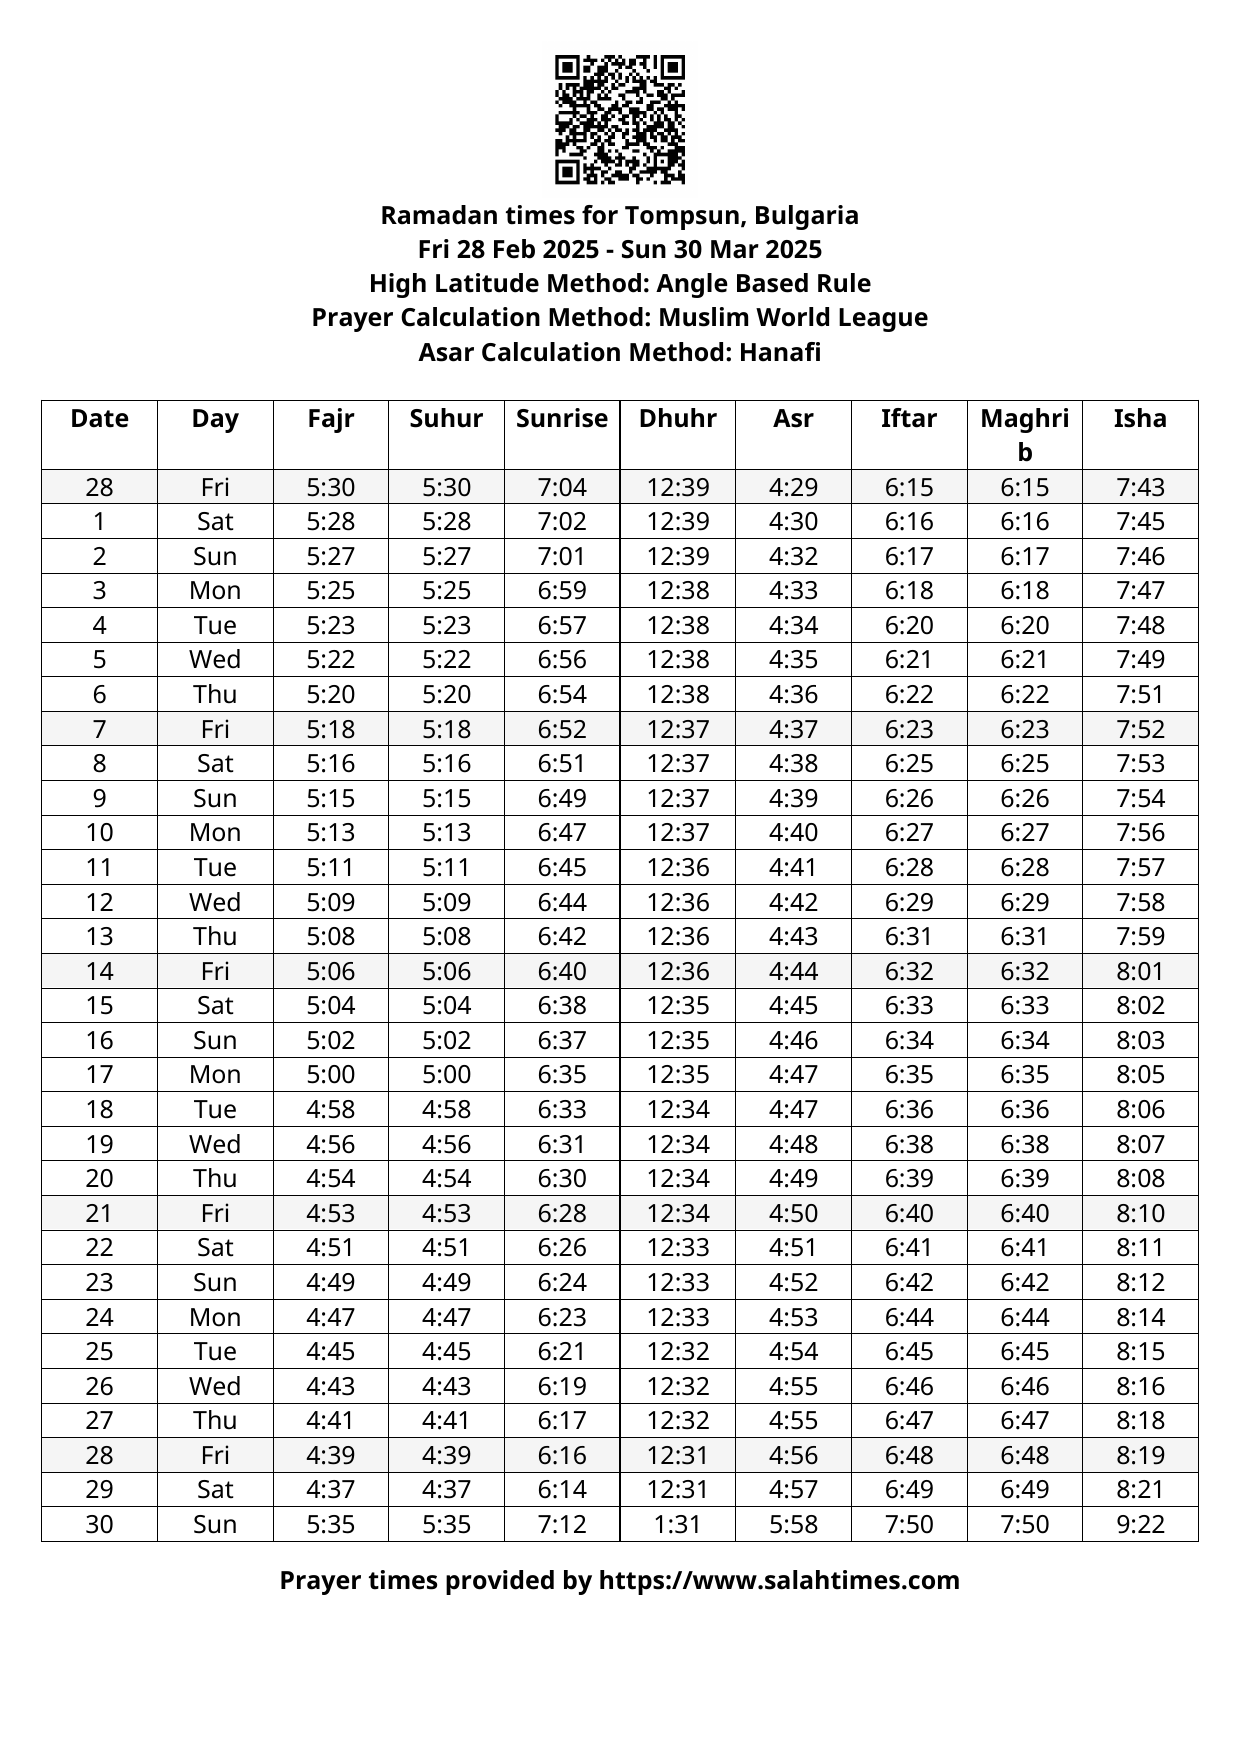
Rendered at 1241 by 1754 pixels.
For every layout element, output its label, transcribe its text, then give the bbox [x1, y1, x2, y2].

table_cell Tue [158, 1334, 273, 1368]
table_cell 6:46 [968, 1369, 1082, 1402]
table_cell 12:38 [621, 608, 735, 642]
table_cell 4:41 [389, 1404, 504, 1437]
table_cell 12:39 [621, 504, 735, 538]
table_cell 4:37 [736, 712, 851, 745]
table_cell 6:29 [968, 885, 1082, 918]
table_cell 4:50 [736, 1196, 851, 1229]
table_cell Sun [158, 539, 273, 572]
table_header Maghrib [968, 401, 1082, 469]
table_cell 6:21 [505, 1334, 619, 1368]
table_cell 5:23 [389, 608, 504, 642]
table_cell 6:29 [852, 885, 967, 918]
table_cell 6:38 [968, 1127, 1082, 1160]
table_cell 6:28 [968, 850, 1082, 884]
table_cell Mon [158, 1300, 273, 1333]
table_cell 4:29 [736, 470, 851, 503]
table_cell 8:21 [1083, 1473, 1198, 1506]
table_cell 6:32 [852, 954, 967, 987]
table_cell 14 [42, 954, 157, 987]
table_cell 6:45 [852, 1334, 967, 1368]
table_cell 4:49 [389, 1265, 504, 1299]
table_cell 6:31 [852, 919, 967, 953]
table_cell 6 [42, 677, 157, 711]
table_cell 6:17 [852, 539, 967, 572]
table_cell 8:11 [1083, 1231, 1198, 1264]
table_cell 6:54 [505, 677, 619, 711]
table_cell 12:31 [621, 1473, 735, 1506]
table_cell 6:33 [505, 1092, 619, 1126]
table_cell 6:47 [505, 816, 619, 849]
table_cell Fri [158, 1196, 273, 1229]
table_cell 5:09 [274, 885, 388, 918]
table_cell Wed [158, 885, 273, 918]
table_cell 12:39 [621, 470, 735, 503]
table_cell 12:33 [621, 1231, 735, 1264]
table_cell 28 [42, 1438, 157, 1472]
table_cell 4:42 [736, 885, 851, 918]
table_cell 6:49 [968, 1473, 1082, 1506]
table_cell 7:49 [1083, 643, 1198, 676]
table_cell 5:35 [389, 1507, 504, 1541]
table_cell 7 [42, 712, 157, 745]
table_cell 17 [42, 1058, 157, 1091]
table_cell 4:41 [274, 1404, 388, 1437]
table_cell 6:17 [968, 539, 1082, 572]
table_cell 4:47 [736, 1058, 851, 1091]
table_cell 12:34 [621, 1196, 735, 1229]
table_cell 5:23 [274, 608, 388, 642]
table_cell 7:59 [1083, 919, 1198, 953]
table_cell 7:53 [1083, 746, 1198, 780]
table_cell 6:52 [505, 712, 619, 745]
table_cell 5:15 [274, 781, 388, 814]
table_cell 7:57 [1083, 850, 1198, 884]
table_cell 4:45 [736, 989, 851, 1022]
table_cell 6:20 [968, 608, 1082, 642]
table_cell 6:21 [852, 643, 967, 676]
table_cell 5:08 [274, 919, 388, 953]
table_cell 6:41 [968, 1231, 1082, 1264]
table_cell 5:20 [389, 677, 504, 711]
table_cell 8:02 [1083, 989, 1198, 1022]
table_cell 4:53 [736, 1300, 851, 1333]
table_cell 7:46 [1083, 539, 1198, 572]
table_cell 12 [42, 885, 157, 918]
table_cell 8:10 [1083, 1196, 1198, 1229]
table_cell 23 [42, 1265, 157, 1299]
table_cell 4:49 [274, 1265, 388, 1299]
table_cell 4:37 [389, 1473, 504, 1506]
table_cell 8:06 [1083, 1092, 1198, 1126]
table_cell 6:35 [968, 1058, 1082, 1091]
table_cell 7:01 [505, 539, 619, 572]
table_cell 12:36 [621, 954, 735, 987]
table_cell 6:32 [968, 954, 1082, 987]
table_cell Sat [158, 1231, 273, 1264]
table_cell 6:33 [852, 989, 967, 1022]
table_cell 8:08 [1083, 1161, 1198, 1195]
table_cell 5:15 [389, 781, 504, 814]
table_cell 7:54 [1083, 781, 1198, 814]
table_cell 12:31 [621, 1438, 735, 1472]
table_cell 12:37 [621, 746, 735, 780]
table_cell 6:28 [505, 1196, 619, 1229]
table_cell Tue [158, 850, 273, 884]
table_header Dhuhr [621, 401, 735, 469]
table_cell 5:20 [274, 677, 388, 711]
table_cell 12:33 [621, 1300, 735, 1333]
table_cell 6:48 [968, 1438, 1082, 1472]
table_cell 6:44 [852, 1300, 967, 1333]
table_cell 1 [42, 504, 157, 538]
table_cell 6:26 [505, 1231, 619, 1264]
table_cell 6:48 [852, 1438, 967, 1472]
table_cell 6:51 [505, 746, 619, 780]
table_cell 6:19 [505, 1369, 619, 1402]
table_cell Tue [158, 1092, 273, 1126]
table_cell 4:55 [736, 1369, 851, 1402]
table_cell 5:27 [389, 539, 504, 572]
table_cell 5:22 [389, 643, 504, 676]
table_cell 8 [42, 746, 157, 780]
table_cell 6:23 [505, 1300, 619, 1333]
table_cell 4:45 [389, 1334, 504, 1368]
table_cell 8:01 [1083, 954, 1198, 987]
table_cell 6:41 [852, 1231, 967, 1264]
table_cell 5:00 [389, 1058, 504, 1091]
table_cell 7:52 [1083, 712, 1198, 745]
table_cell 5:28 [389, 504, 504, 538]
table_cell 4:53 [389, 1196, 504, 1229]
table_cell 4:56 [274, 1127, 388, 1160]
table_cell 6:18 [852, 574, 967, 607]
table_cell 6:30 [505, 1161, 619, 1195]
table_cell 6:37 [505, 1023, 619, 1057]
table_cell 6:14 [505, 1473, 619, 1506]
text High Latitude Method: Angle Based Rule [42, 266, 1198, 300]
picture [542, 41, 699, 198]
table_cell 6:42 [852, 1265, 967, 1299]
table_cell 28 [42, 470, 157, 503]
table_cell 5:25 [274, 574, 388, 607]
table_cell 6:16 [505, 1438, 619, 1472]
table_cell 6:31 [505, 1127, 619, 1160]
table_cell 4:51 [274, 1231, 388, 1264]
table_cell 12:32 [621, 1334, 735, 1368]
table_cell 4:53 [274, 1196, 388, 1229]
table_cell 5:04 [389, 989, 504, 1022]
table_cell 6:22 [852, 677, 967, 711]
table_cell 4:41 [736, 850, 851, 884]
table_cell 6:35 [505, 1058, 619, 1091]
table_cell 4:37 [274, 1473, 388, 1506]
table_cell 5:18 [389, 712, 504, 745]
table_cell 4:56 [389, 1127, 504, 1160]
table_cell 7:04 [505, 470, 619, 503]
table_cell 4:47 [274, 1300, 388, 1333]
table_cell 7:02 [505, 504, 619, 538]
table_cell 6:40 [852, 1196, 967, 1229]
table_cell 4:43 [389, 1369, 504, 1402]
table_cell 4:52 [736, 1265, 851, 1299]
table_cell 6:18 [968, 574, 1082, 607]
table_cell 12:39 [621, 539, 735, 572]
table_cell 7:50 [852, 1507, 967, 1541]
table_cell 12:35 [621, 989, 735, 1022]
table_cell Sun [158, 1023, 273, 1057]
table_cell Sat [158, 1473, 273, 1506]
table_cell 4:48 [736, 1127, 851, 1160]
table_header Iftar [852, 401, 967, 469]
table_cell 12:36 [621, 850, 735, 884]
table_cell 4:39 [736, 781, 851, 814]
table_cell 6:17 [505, 1404, 619, 1437]
table_cell 6:47 [968, 1404, 1082, 1437]
table_cell 5:13 [389, 816, 504, 849]
table_cell 5:27 [274, 539, 388, 572]
table_cell 7:58 [1083, 885, 1198, 918]
table_cell 4:33 [736, 574, 851, 607]
table_cell 6:42 [505, 919, 619, 953]
table_cell 19 [42, 1127, 157, 1160]
table_cell Sun [158, 1265, 273, 1299]
table_cell 4:51 [389, 1231, 504, 1264]
table_cell 12:38 [621, 643, 735, 676]
table_cell 4:58 [274, 1092, 388, 1126]
table_cell 6:39 [968, 1161, 1082, 1195]
table_cell Fri [158, 712, 273, 745]
table_cell 27 [42, 1404, 157, 1437]
table_cell Sat [158, 989, 273, 1022]
table_cell 5:13 [274, 816, 388, 849]
table_cell 5:02 [389, 1023, 504, 1057]
table_cell 12:34 [621, 1127, 735, 1160]
table_cell 1:31 [621, 1507, 735, 1541]
table_cell 4:49 [736, 1161, 851, 1195]
table_cell 5:30 [274, 470, 388, 503]
table_cell 2 [42, 539, 157, 572]
table_header Sunrise [505, 401, 619, 469]
table_cell Sat [158, 504, 273, 538]
table_cell 12:36 [621, 885, 735, 918]
table_cell 5:06 [389, 954, 504, 987]
table_cell 6:40 [968, 1196, 1082, 1229]
table_cell 6:42 [968, 1265, 1082, 1299]
table_cell 5:16 [274, 746, 388, 780]
table_cell 12:32 [621, 1404, 735, 1437]
table_cell 4:56 [736, 1438, 851, 1472]
table_cell 6:46 [852, 1369, 967, 1402]
table_cell 8:12 [1083, 1265, 1198, 1299]
table_cell Wed [158, 643, 273, 676]
table_cell 12:35 [621, 1023, 735, 1057]
table_cell Mon [158, 1058, 273, 1091]
table_cell Wed [158, 1127, 273, 1160]
table_cell 6:26 [968, 781, 1082, 814]
table_cell 6:31 [968, 919, 1082, 953]
table_cell 7:43 [1083, 470, 1198, 503]
table_cell 26 [42, 1369, 157, 1402]
table_cell Fri [158, 954, 273, 987]
table_cell Thu [158, 919, 273, 953]
table_cell 7:48 [1083, 608, 1198, 642]
table_cell Thu [158, 677, 273, 711]
table_cell 4:57 [736, 1473, 851, 1506]
table_cell 20 [42, 1161, 157, 1195]
table_cell 6:36 [968, 1092, 1082, 1126]
table_cell 25 [42, 1334, 157, 1368]
table_cell 21 [42, 1196, 157, 1229]
table_cell 6:22 [968, 677, 1082, 711]
table_cell 5:02 [274, 1023, 388, 1057]
table_header Fajr [274, 401, 388, 469]
table_header Day [158, 401, 273, 469]
table_cell 8:07 [1083, 1127, 1198, 1160]
table_cell 6:36 [852, 1092, 967, 1126]
table_cell 12:37 [621, 816, 735, 849]
table_cell 6:33 [968, 989, 1082, 1022]
table_cell 6:23 [968, 712, 1082, 745]
text Prayer Calculation Method: Muslim World League [42, 300, 1198, 334]
table_cell 6:21 [968, 643, 1082, 676]
table_cell 4:58 [389, 1092, 504, 1126]
table_cell 4:54 [736, 1334, 851, 1368]
table_cell 6:40 [505, 954, 619, 987]
table_cell 18 [42, 1092, 157, 1126]
table_cell 5:11 [389, 850, 504, 884]
table_cell Sun [158, 781, 273, 814]
text Fri 28 Feb 2025 - Sun 30 Mar 2025 [42, 232, 1198, 266]
table_cell 4:54 [274, 1161, 388, 1195]
table_cell 6:25 [968, 746, 1082, 780]
table_cell 12:33 [621, 1265, 735, 1299]
table_cell 12:34 [621, 1092, 735, 1126]
table_cell 6:34 [852, 1023, 967, 1057]
table_cell 12:36 [621, 919, 735, 953]
table_cell 4 [42, 608, 157, 642]
text Prayer times provided by https://www.salahtimes.com [42, 1563, 1198, 1597]
table_cell 6:28 [852, 850, 967, 884]
table_cell 22 [42, 1231, 157, 1264]
table_cell 4:35 [736, 643, 851, 676]
table_cell 5:08 [389, 919, 504, 953]
table_cell 6:15 [968, 470, 1082, 503]
table_cell 12:32 [621, 1369, 735, 1402]
table_cell 12:37 [621, 781, 735, 814]
table_cell 5:16 [389, 746, 504, 780]
table_cell 4:40 [736, 816, 851, 849]
table_cell 6:38 [852, 1127, 967, 1160]
table_cell Fri [158, 470, 273, 503]
table_cell 6:16 [852, 504, 967, 538]
table_cell 8:14 [1083, 1300, 1198, 1333]
table_cell 6:24 [505, 1265, 619, 1299]
table_cell 5:18 [274, 712, 388, 745]
table_cell 6:49 [852, 1473, 967, 1506]
table_cell 5:11 [274, 850, 388, 884]
table_cell 4:47 [389, 1300, 504, 1333]
table_cell 6:26 [852, 781, 967, 814]
table_cell 6:44 [505, 885, 619, 918]
table_cell 7:51 [1083, 677, 1198, 711]
table_cell 5:00 [274, 1058, 388, 1091]
table_cell 12:38 [621, 677, 735, 711]
table_cell 5:35 [274, 1507, 388, 1541]
table_cell 15 [42, 989, 157, 1022]
table_cell 5:04 [274, 989, 388, 1022]
table_cell 4:32 [736, 539, 851, 572]
table_cell 4:38 [736, 746, 851, 780]
table_cell 5:06 [274, 954, 388, 987]
table_cell 5:22 [274, 643, 388, 676]
table_cell 4:39 [274, 1438, 388, 1472]
table_cell Mon [158, 816, 273, 849]
table_cell 6:59 [505, 574, 619, 607]
table_cell 6:38 [505, 989, 619, 1022]
table_cell Mon [158, 574, 273, 607]
table_header Date [42, 401, 157, 469]
table_cell 11 [42, 850, 157, 884]
table_cell 7:12 [505, 1507, 619, 1541]
table_cell 5:09 [389, 885, 504, 918]
table_cell 4:43 [274, 1369, 388, 1402]
table_cell 3 [42, 574, 157, 607]
table_cell 4:45 [274, 1334, 388, 1368]
table_cell 6:35 [852, 1058, 967, 1091]
table_cell 8:15 [1083, 1334, 1198, 1368]
table_cell 8:16 [1083, 1369, 1198, 1402]
table_cell 16 [42, 1023, 157, 1057]
table_cell 13 [42, 919, 157, 953]
table_cell 4:44 [736, 954, 851, 987]
table_cell 10 [42, 816, 157, 849]
table_cell Thu [158, 1161, 273, 1195]
table_cell 4:47 [736, 1092, 851, 1126]
table_cell 9:22 [1083, 1507, 1198, 1541]
table_cell 6:16 [968, 504, 1082, 538]
table_cell 4:34 [736, 608, 851, 642]
table_cell 6:15 [852, 470, 967, 503]
table_cell 4:51 [736, 1231, 851, 1264]
text Asar Calculation Method: Hanafi [42, 334, 1198, 368]
table_cell 6:20 [852, 608, 967, 642]
table_cell 6:23 [852, 712, 967, 745]
text Ramadan times for Tompsun, Bulgaria [42, 198, 1198, 232]
table_cell 6:56 [505, 643, 619, 676]
table_cell 6:45 [505, 850, 619, 884]
table_cell 6:44 [968, 1300, 1082, 1333]
table_cell 6:45 [968, 1334, 1082, 1368]
table_cell 6:27 [968, 816, 1082, 849]
table_cell Fri [158, 1438, 273, 1472]
table_cell 5:28 [274, 504, 388, 538]
table_cell Wed [158, 1369, 273, 1402]
table_cell 6:34 [968, 1023, 1082, 1057]
table_cell 8:18 [1083, 1404, 1198, 1437]
table_header Suhur [389, 401, 504, 469]
table_header Asr [736, 401, 851, 469]
table_cell 7:47 [1083, 574, 1198, 607]
table_cell Sun [158, 1507, 273, 1541]
table_cell 12:35 [621, 1058, 735, 1091]
table_cell 12:34 [621, 1161, 735, 1195]
table_cell 4:39 [389, 1438, 504, 1472]
table_cell Thu [158, 1404, 273, 1437]
table_cell 4:30 [736, 504, 851, 538]
table_cell 9 [42, 781, 157, 814]
table_cell 12:38 [621, 574, 735, 607]
table_cell 29 [42, 1473, 157, 1506]
table_cell 5:30 [389, 470, 504, 503]
table_cell 8:05 [1083, 1058, 1198, 1091]
table_cell Sat [158, 746, 273, 780]
table_cell 5:58 [736, 1507, 851, 1541]
table_cell 5 [42, 643, 157, 676]
table_cell 6:47 [852, 1404, 967, 1437]
table_cell 7:50 [968, 1507, 1082, 1541]
table_cell 7:45 [1083, 504, 1198, 538]
table_cell 4:43 [736, 919, 851, 953]
table_cell 8:03 [1083, 1023, 1198, 1057]
table_cell 7:56 [1083, 816, 1198, 849]
table_cell 6:27 [852, 816, 967, 849]
table_cell 5:25 [389, 574, 504, 607]
table_cell 4:46 [736, 1023, 851, 1057]
table_cell 30 [42, 1507, 157, 1541]
table_cell 6:39 [852, 1161, 967, 1195]
table_cell 6:25 [852, 746, 967, 780]
table_cell 4:36 [736, 677, 851, 711]
table_cell 24 [42, 1300, 157, 1333]
table_cell 6:49 [505, 781, 619, 814]
table_cell 6:57 [505, 608, 619, 642]
table_cell 8:19 [1083, 1438, 1198, 1472]
table_cell 4:55 [736, 1404, 851, 1437]
table_cell Tue [158, 608, 273, 642]
table_cell 4:54 [389, 1161, 504, 1195]
table_cell 12:37 [621, 712, 735, 745]
table_header Isha [1083, 401, 1198, 469]
